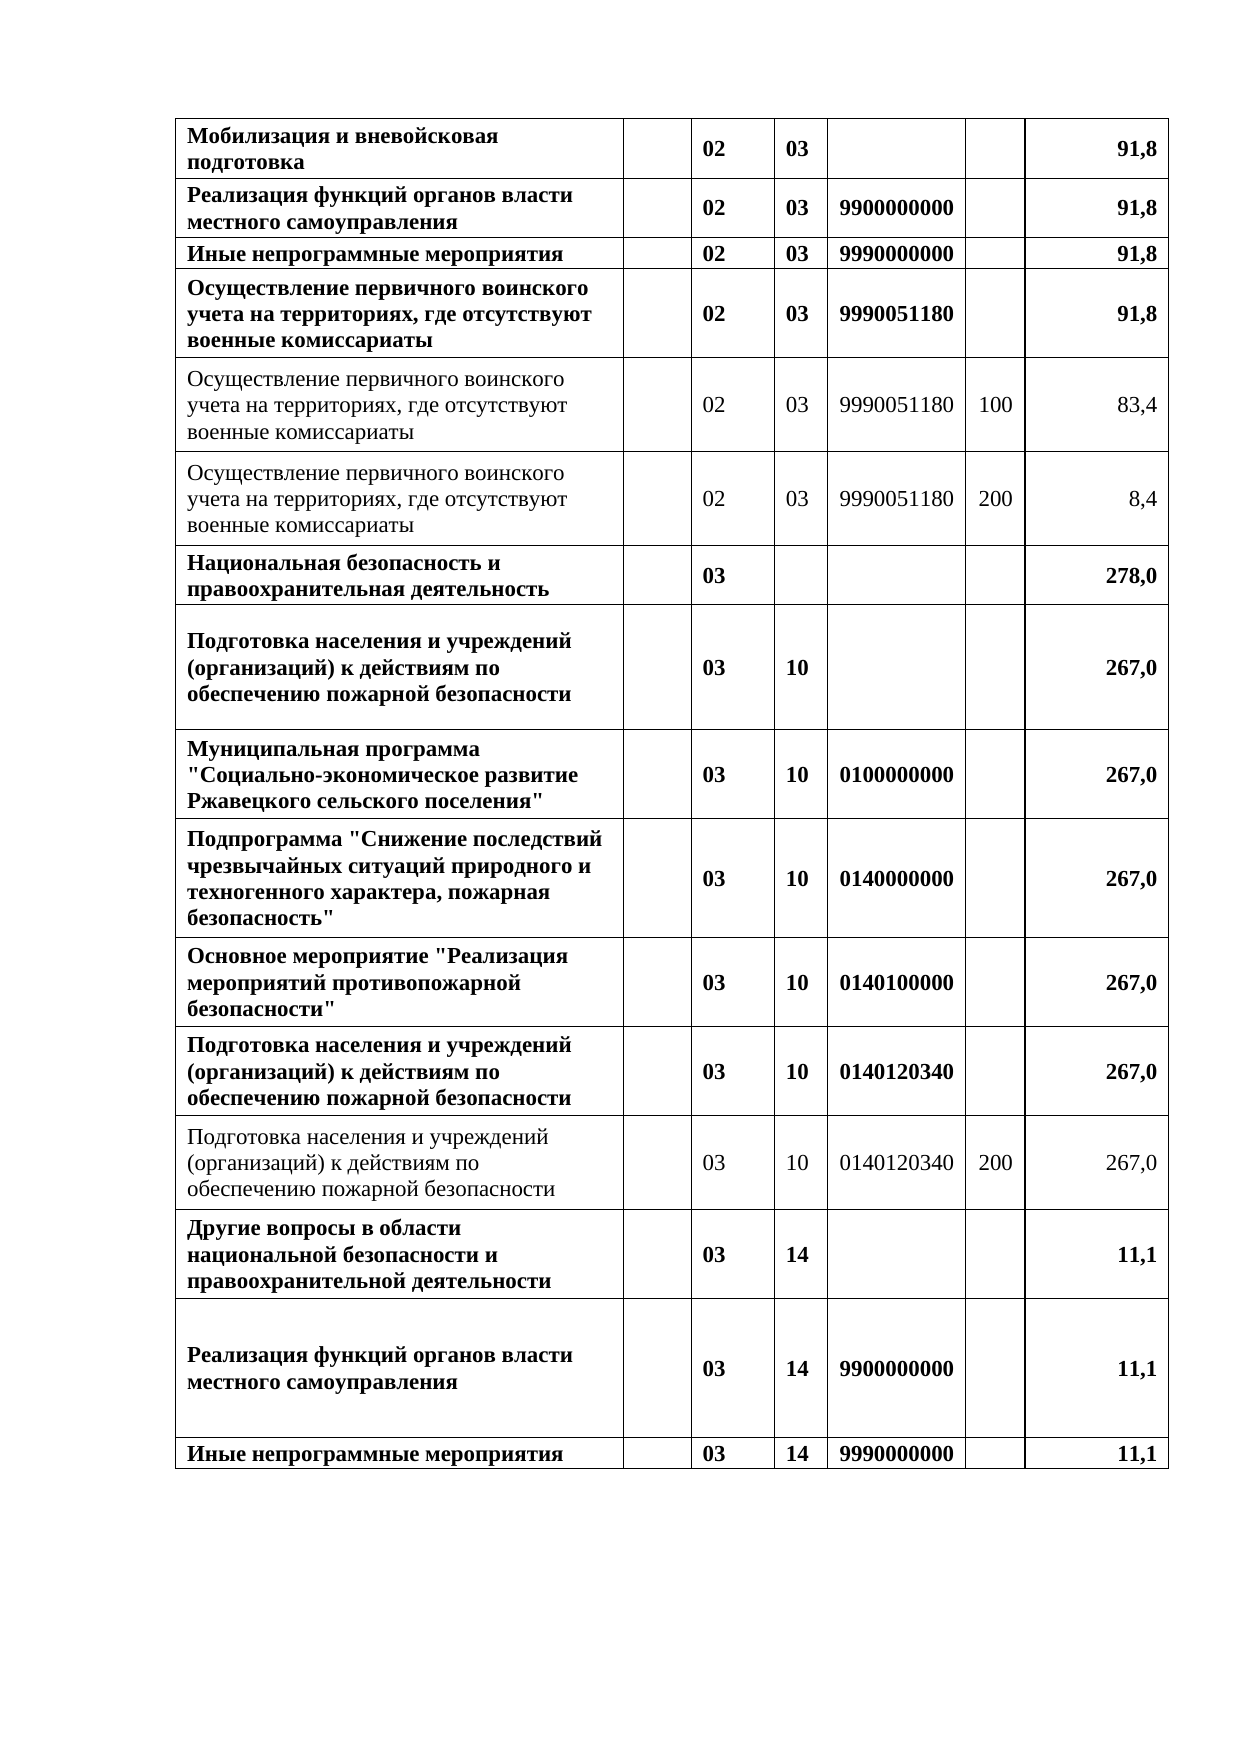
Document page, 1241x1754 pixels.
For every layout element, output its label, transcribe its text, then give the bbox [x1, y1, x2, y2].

table_cell 9990000000 [828, 238, 965, 268]
table_cell [624, 1116, 691, 1209]
table_cell [624, 238, 691, 268]
table_cell 0100000000 [828, 730, 965, 818]
table_cell [828, 119, 965, 177]
table_cell [624, 938, 691, 1026]
table_cell 267,0 [1026, 938, 1168, 1026]
table_cell 02 [692, 238, 774, 268]
table_cell [966, 546, 1024, 604]
table_cell [966, 269, 1024, 357]
table_cell 03 [775, 238, 827, 268]
table_cell [966, 179, 1024, 237]
table_cell 200 [966, 1116, 1024, 1209]
table_cell [624, 1210, 691, 1298]
table_cell 02 [692, 119, 774, 177]
table_cell [624, 546, 691, 604]
table_cell 03 [775, 119, 827, 177]
table_cell 91,8 [1026, 179, 1168, 237]
table_cell 03 [692, 1116, 774, 1209]
table_cell 10 [775, 1116, 827, 1209]
table_cell Реализация функций органов власти местного самоуправления [176, 1299, 623, 1437]
table_cell 9900000000 [828, 179, 965, 237]
table_cell 83,4 [1026, 358, 1168, 451]
table_cell 267,0 [1026, 1116, 1168, 1209]
table_cell [966, 730, 1024, 818]
table_cell 03 [692, 938, 774, 1026]
table_cell [966, 119, 1024, 177]
table_cell [624, 1438, 691, 1468]
table_cell 03 [692, 1299, 774, 1437]
table_cell [624, 179, 691, 237]
table_cell 9990051180 [828, 452, 965, 545]
table_cell 11,1 [1026, 1438, 1168, 1468]
table_cell [624, 358, 691, 451]
table_cell Национальная безопасность и правоохранительная деятельность [176, 546, 623, 604]
table_cell 11,1 [1026, 1299, 1168, 1437]
table_cell [966, 1299, 1024, 1437]
table_cell 9990051180 [828, 358, 965, 451]
table_cell 10 [775, 938, 827, 1026]
table_cell Иные непрограммные мероприятия [176, 238, 623, 268]
table_cell 14 [775, 1299, 827, 1437]
table_cell 14 [775, 1438, 827, 1468]
table_cell 0140100000 [828, 938, 965, 1026]
table_cell 10 [775, 730, 827, 818]
table_cell Осуществление первичного воинского учета на территориях, где отсутствуют военные комиссариаты [176, 358, 623, 451]
table_cell [624, 269, 691, 357]
table_cell Реализация функций органов власти местного самоуправления [176, 179, 623, 237]
table_cell 03 [692, 819, 774, 937]
table_cell 9990000000 [828, 1438, 965, 1468]
table_cell Подготовка населения и учреждений (организаций) к действиям по обеспечению пожарной безопасности [176, 605, 623, 729]
table_cell 9900000000 [828, 1299, 965, 1437]
table_cell [966, 1027, 1024, 1115]
table_cell 11,1 [1026, 1210, 1168, 1298]
table_cell [624, 119, 691, 177]
table_cell Подготовка населения и учреждений (организаций) к действиям по обеспечению пожарной безопасности [176, 1027, 623, 1115]
table_cell 91,8 [1026, 238, 1168, 268]
table_cell 100 [966, 358, 1024, 451]
table_cell [775, 546, 827, 604]
table_cell 9990051180 [828, 269, 965, 357]
table_cell [828, 1210, 965, 1298]
table_cell 03 [775, 269, 827, 357]
table_cell 03 [775, 452, 827, 545]
table_cell 267,0 [1026, 819, 1168, 937]
table_cell 02 [692, 179, 774, 237]
table_cell 02 [692, 358, 774, 451]
table_cell 10 [775, 1027, 827, 1115]
table_cell [624, 1299, 691, 1437]
table_cell 278,0 [1026, 546, 1168, 604]
table_cell 14 [775, 1210, 827, 1298]
table_cell [966, 1438, 1024, 1468]
table_cell 267,0 [1026, 605, 1168, 729]
table_cell 10 [775, 605, 827, 729]
table_cell [966, 605, 1024, 729]
table_cell 0140120340 [828, 1027, 965, 1115]
table_cell 0140120340 [828, 1116, 965, 1209]
table_cell Муниципальная программа "Социально-экономическое развитие Ржавецкого сельского поселения" [176, 730, 623, 818]
table_cell 03 [775, 179, 827, 237]
table_cell Иные непрограммные мероприятия [176, 1438, 623, 1468]
table_cell 267,0 [1026, 730, 1168, 818]
table_cell Осуществление первичного воинского учета на территориях, где отсутствуют военные комиссариаты [176, 269, 623, 357]
table_cell 03 [692, 546, 774, 604]
table_cell [966, 238, 1024, 268]
table_cell Подготовка населения и учреждений (организаций) к действиям по обеспечению пожарной безопасности [176, 1116, 623, 1209]
table_cell 91,8 [1026, 269, 1168, 357]
table_cell 8,4 [1026, 452, 1168, 545]
table_cell [624, 452, 691, 545]
table_cell 02 [692, 269, 774, 357]
table_cell 03 [692, 1027, 774, 1115]
table_cell 91,8 [1026, 119, 1168, 177]
table_cell [624, 819, 691, 937]
table_cell [624, 605, 691, 729]
table_cell 10 [775, 819, 827, 937]
table_cell 03 [775, 358, 827, 451]
table_cell [966, 1210, 1024, 1298]
table_cell Мобилизация и вневойсковая подготовка [176, 119, 623, 177]
table_cell Подпрограмма "Снижение последствий чрезвычайных ситуаций природного и техногенного характера, пожарная безопасность" [176, 819, 623, 937]
table_cell 03 [692, 605, 774, 729]
table_cell 03 [692, 1210, 774, 1298]
table_cell [966, 938, 1024, 1026]
table_cell [624, 1027, 691, 1115]
table_cell 03 [692, 1438, 774, 1468]
table_cell 03 [692, 730, 774, 818]
table_cell Другие вопросы в области национальной безопасности и правоохранительной деятельности [176, 1210, 623, 1298]
table_cell 02 [692, 452, 774, 545]
table_cell 0140000000 [828, 819, 965, 937]
table_cell [966, 819, 1024, 937]
table_cell [624, 730, 691, 818]
table_cell 200 [966, 452, 1024, 545]
table_cell [828, 546, 965, 604]
table_cell 267,0 [1026, 1027, 1168, 1115]
table_cell Основное мероприятие "Реализация мероприятий противопожарной безопасности" [176, 938, 623, 1026]
table_cell [828, 605, 965, 729]
table_cell Осуществление первичного воинского учета на территориях, где отсутствуют военные комиссариаты [176, 452, 623, 545]
